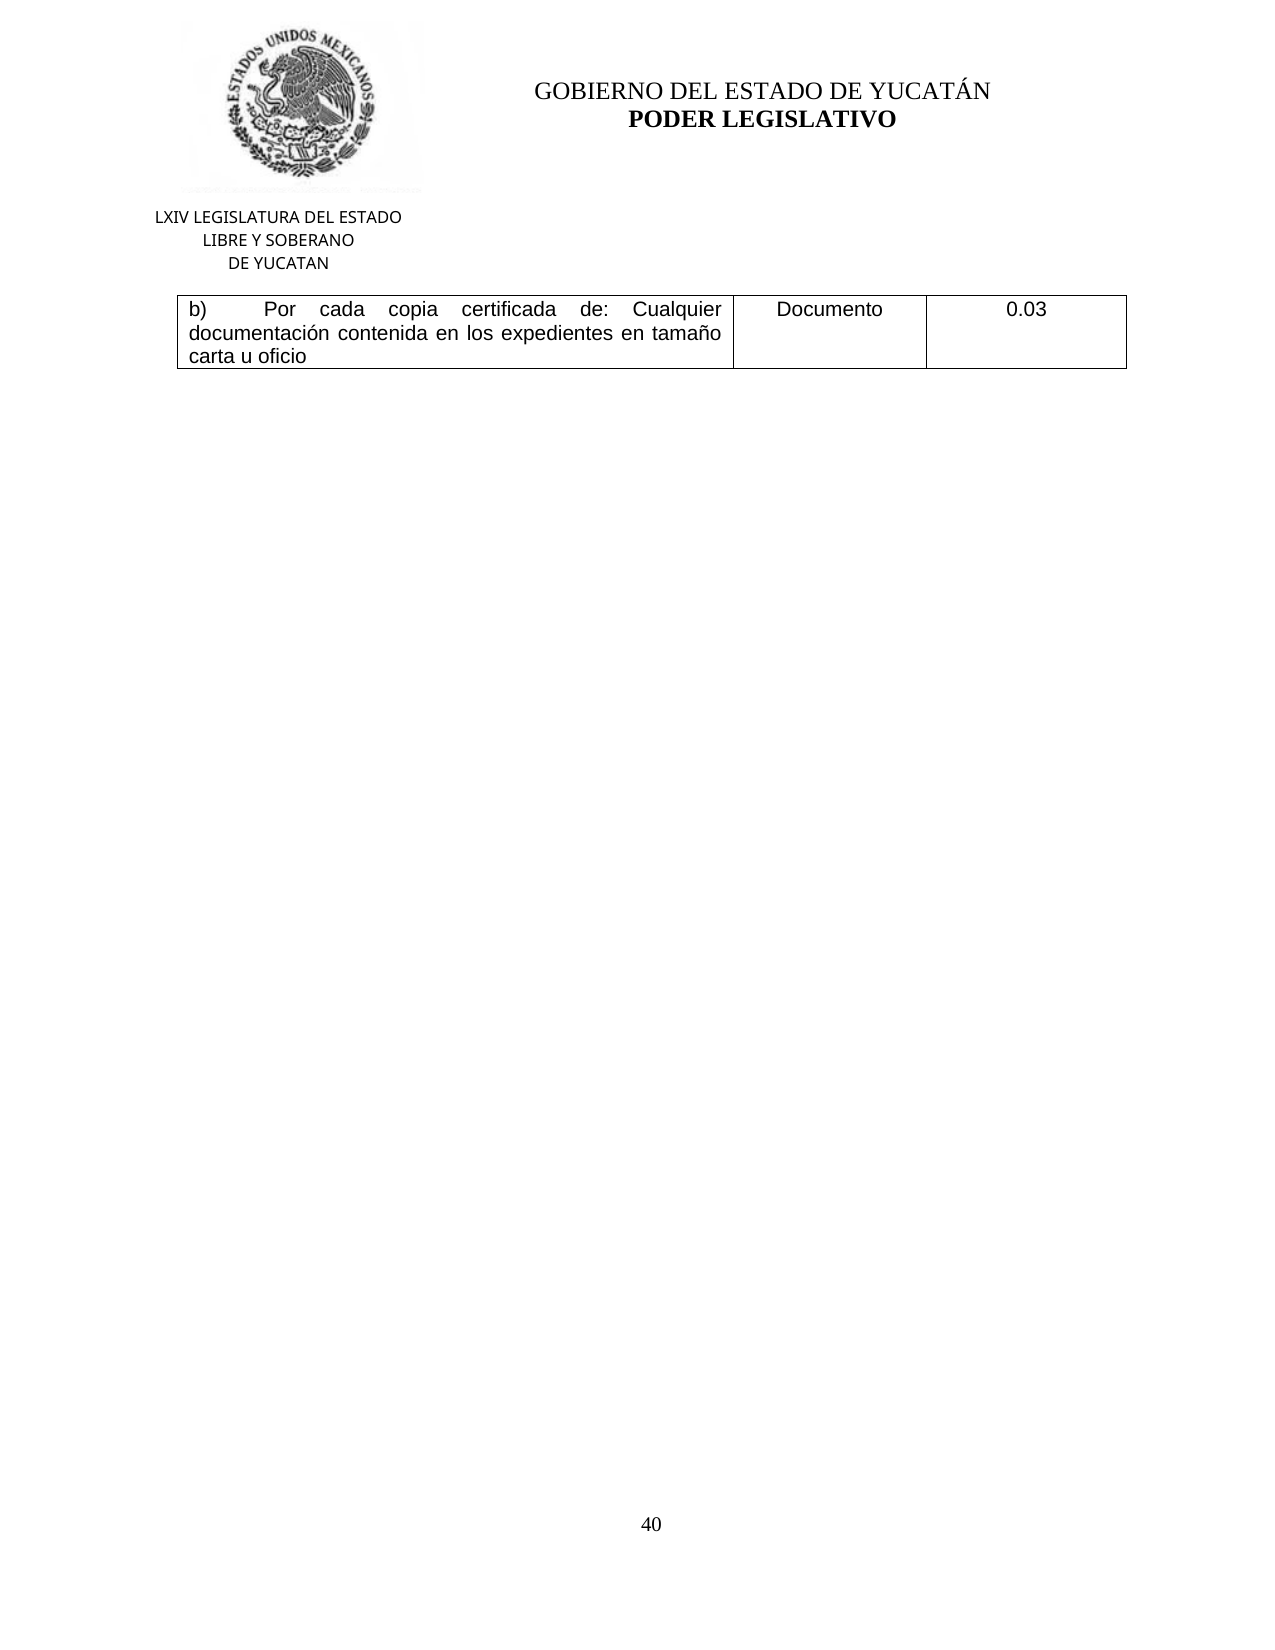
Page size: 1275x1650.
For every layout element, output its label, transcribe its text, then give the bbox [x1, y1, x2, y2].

table_cell Por cada copia certificada de: Cualquier documentación contenida en los expedientes en tamaño carta u oficio [178, 296, 733, 368]
table_cell Documento [734, 296, 926, 368]
picture [180, 21, 425, 193]
table_cell 0.03 [927, 296, 1126, 368]
